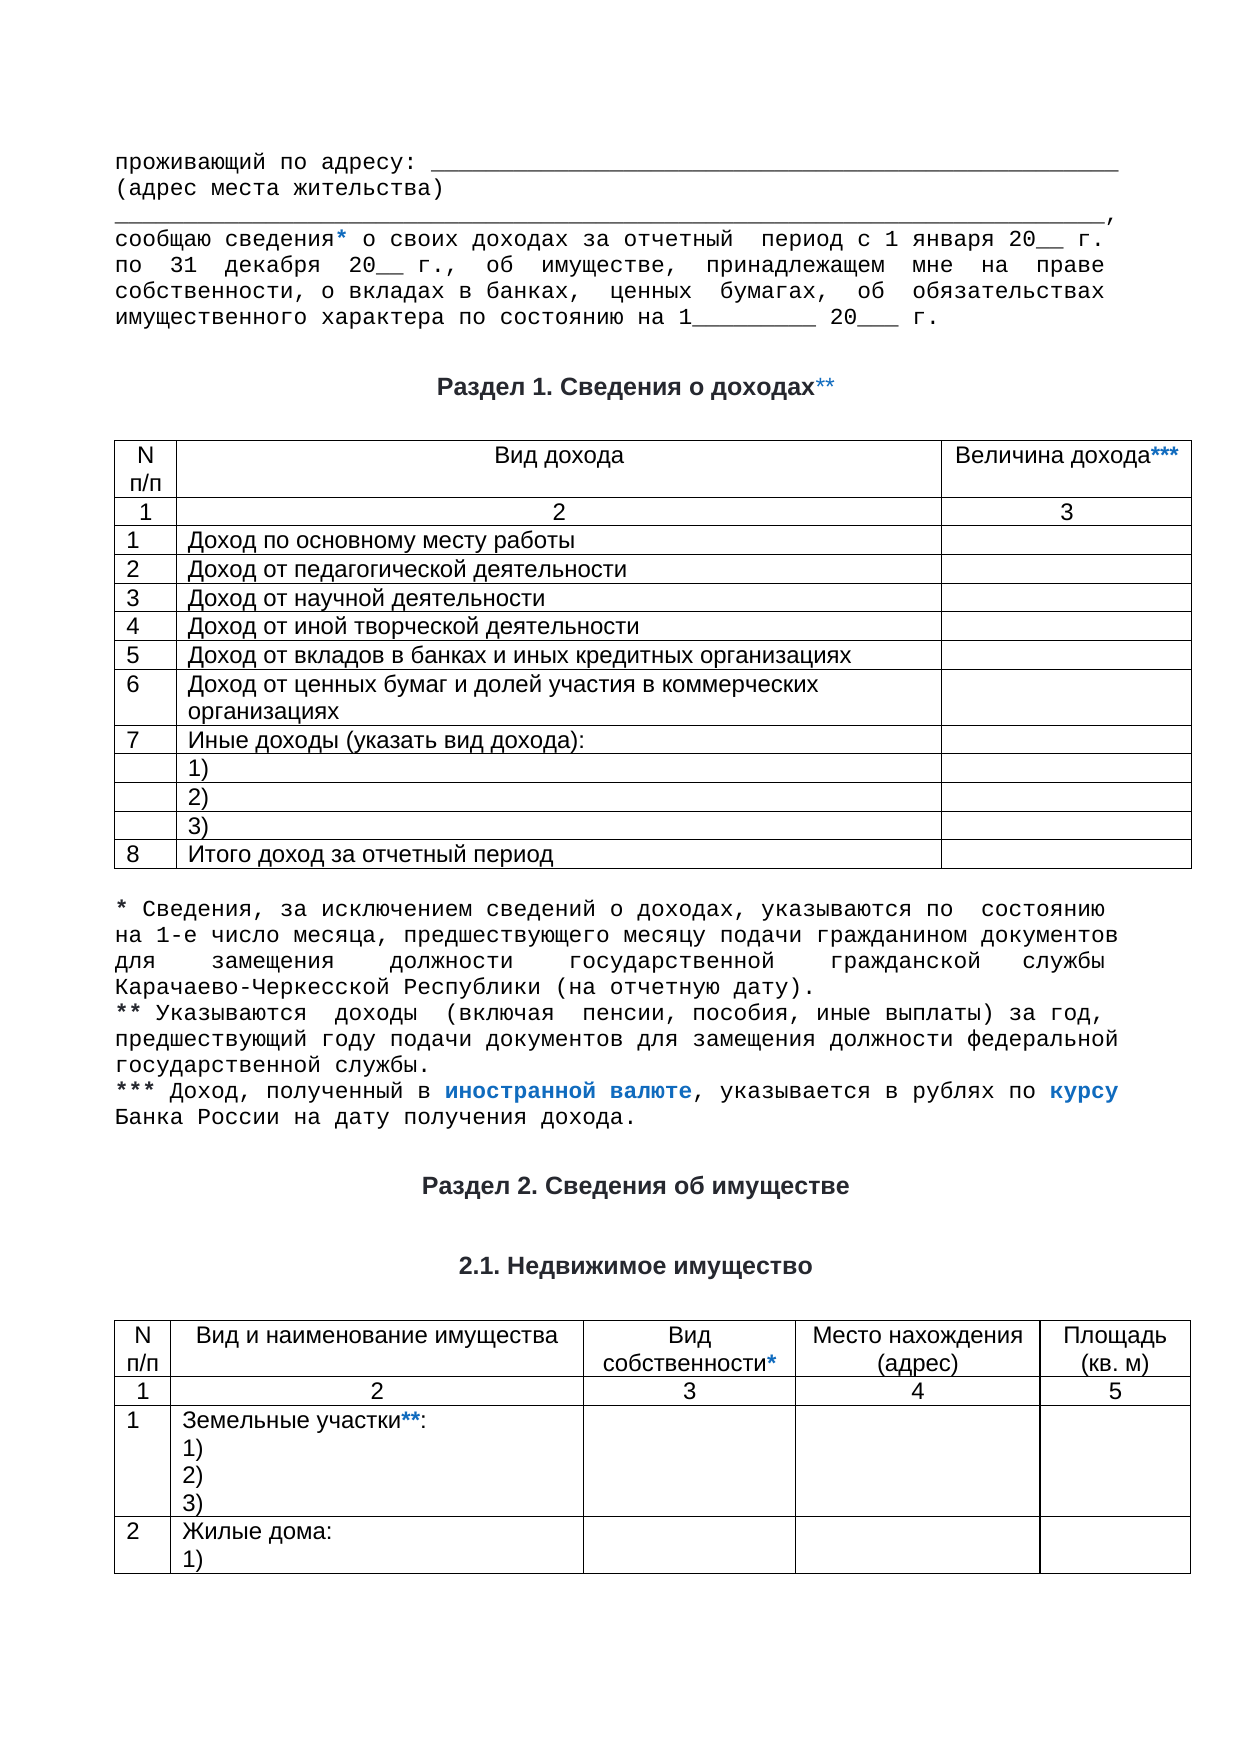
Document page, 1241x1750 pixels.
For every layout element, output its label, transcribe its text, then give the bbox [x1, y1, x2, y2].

table_cell Доход от педагогической деятельности [177, 555, 941, 582]
table_cell [115, 754, 176, 782]
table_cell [171, 1517, 583, 1572]
table_cell 6 [115, 670, 176, 725]
table_header N п/п [115, 1321, 170, 1376]
table_cell Доход по основному месту работы [177, 526, 941, 554]
table_cell 1 [115, 526, 176, 554]
table_cell 5 [115, 641, 176, 668]
table_cell 4 [115, 612, 176, 640]
text на 1-е число месяца, предшествующего месяцу подачи гражданином документов [114, 924, 1157, 949]
table_cell 2 [115, 1517, 170, 1572]
table_cell [942, 612, 1191, 640]
table_cell Доход от ценных бумаг и долей участия в коммерческих организациях [177, 670, 941, 725]
table_cell [942, 584, 1191, 611]
text предшествующий году подачи документов для замещения должности федеральной [114, 1027, 1157, 1053]
table_cell 2 [171, 1377, 583, 1405]
table_header Величина дохода*** [942, 441, 1191, 497]
table_cell 1) [177, 754, 941, 782]
subtitle Раздел 2. Сведения об имуществе [114, 1171, 1157, 1200]
table_cell [942, 555, 1191, 582]
table_cell Доход от научной деятельности [177, 584, 941, 611]
table_cell 1 [115, 498, 176, 525]
table_header Вид собственности* [584, 1321, 795, 1376]
table_cell 4 [796, 1377, 1039, 1405]
table_cell [1041, 1517, 1190, 1572]
table_cell 1 [115, 1406, 170, 1516]
table_cell Доход от вкладов в банках и иных кредитных организациях [177, 641, 941, 668]
table_cell [942, 754, 1191, 782]
table_header N п/п [115, 441, 176, 497]
text сообщаю сведения* о своих доходах за отчетный период с 1 января 20__ г. [114, 228, 1157, 254]
table_cell [115, 812, 176, 839]
table_header Вид и наименование имущества [171, 1321, 583, 1376]
text (адрес места жительства) [114, 176, 1157, 202]
table_cell [942, 641, 1191, 668]
text * Сведения, за исключением сведений о доходах, указываются по состоянию [114, 898, 1157, 924]
text собственности, о вкладах в банках, ценных бумагах, об обязательствах [114, 280, 1157, 306]
table_cell [115, 783, 176, 811]
subtitle 2.1. Недвижимое имущество [114, 1251, 1157, 1280]
table_cell [942, 670, 1191, 725]
table_cell 2 [177, 498, 941, 525]
table_cell Итого доход за отчетный период [177, 840, 941, 868]
table_header Место нахождения (адрес) [796, 1321, 1039, 1376]
table_cell 3 [942, 498, 1191, 525]
table_cell Земельные участки**: 1) 2) 3) [171, 1406, 583, 1516]
table_cell 1 [115, 1377, 170, 1405]
table_cell 3) [177, 812, 941, 839]
table_header Вид дохода [177, 441, 941, 497]
text по 31 декабря 20__ г., об имуществе, принадлежащем мне на праве [114, 254, 1157, 280]
table_cell 7 [115, 726, 176, 753]
table_cell [1041, 1406, 1190, 1516]
text проживающий по адресу: __________________________________________________ [114, 150, 1157, 176]
subtitle Раздел 1. Сведения о доходах** [114, 372, 1157, 400]
text Банка России на дату получения дохода. [114, 1105, 1157, 1131]
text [114, 202, 1157, 228]
table_cell [796, 1517, 1039, 1572]
table_cell [584, 1406, 795, 1516]
table_cell Доход от иной творческой деятельности [177, 612, 941, 640]
text *** Доход, полученный в иностранной валюте, указывается в рублях по курсу [114, 1079, 1157, 1105]
table_cell [796, 1406, 1039, 1516]
table_cell 3 [584, 1377, 795, 1405]
table_cell [942, 783, 1191, 811]
text имущественного характера по состоянию на 1_________ 20___ г. [114, 306, 1157, 332]
table_cell Иные доходы (указать вид дохода): [177, 726, 941, 753]
table_cell [584, 1517, 795, 1572]
table_cell 3 [115, 584, 176, 611]
table_cell [942, 726, 1191, 753]
table_header Площадь (кв. м) [1041, 1321, 1190, 1376]
table_cell 2 [115, 555, 176, 582]
text государственной службы. [114, 1053, 1157, 1079]
table_cell 8 [115, 840, 176, 868]
table_cell [942, 812, 1191, 839]
table_cell 5 [1041, 1377, 1190, 1405]
table_cell [942, 526, 1191, 554]
text для замещения должности государственной гражданской службы [114, 949, 1157, 976]
table_cell [942, 840, 1191, 868]
table_cell 2) [177, 783, 941, 811]
text ** Указываются доходы (включая пенсии, пособия, иные выплаты) за год, [114, 1001, 1157, 1027]
text Карачаево-Черкесской Республики (на отчетную дату). [114, 976, 1157, 1001]
